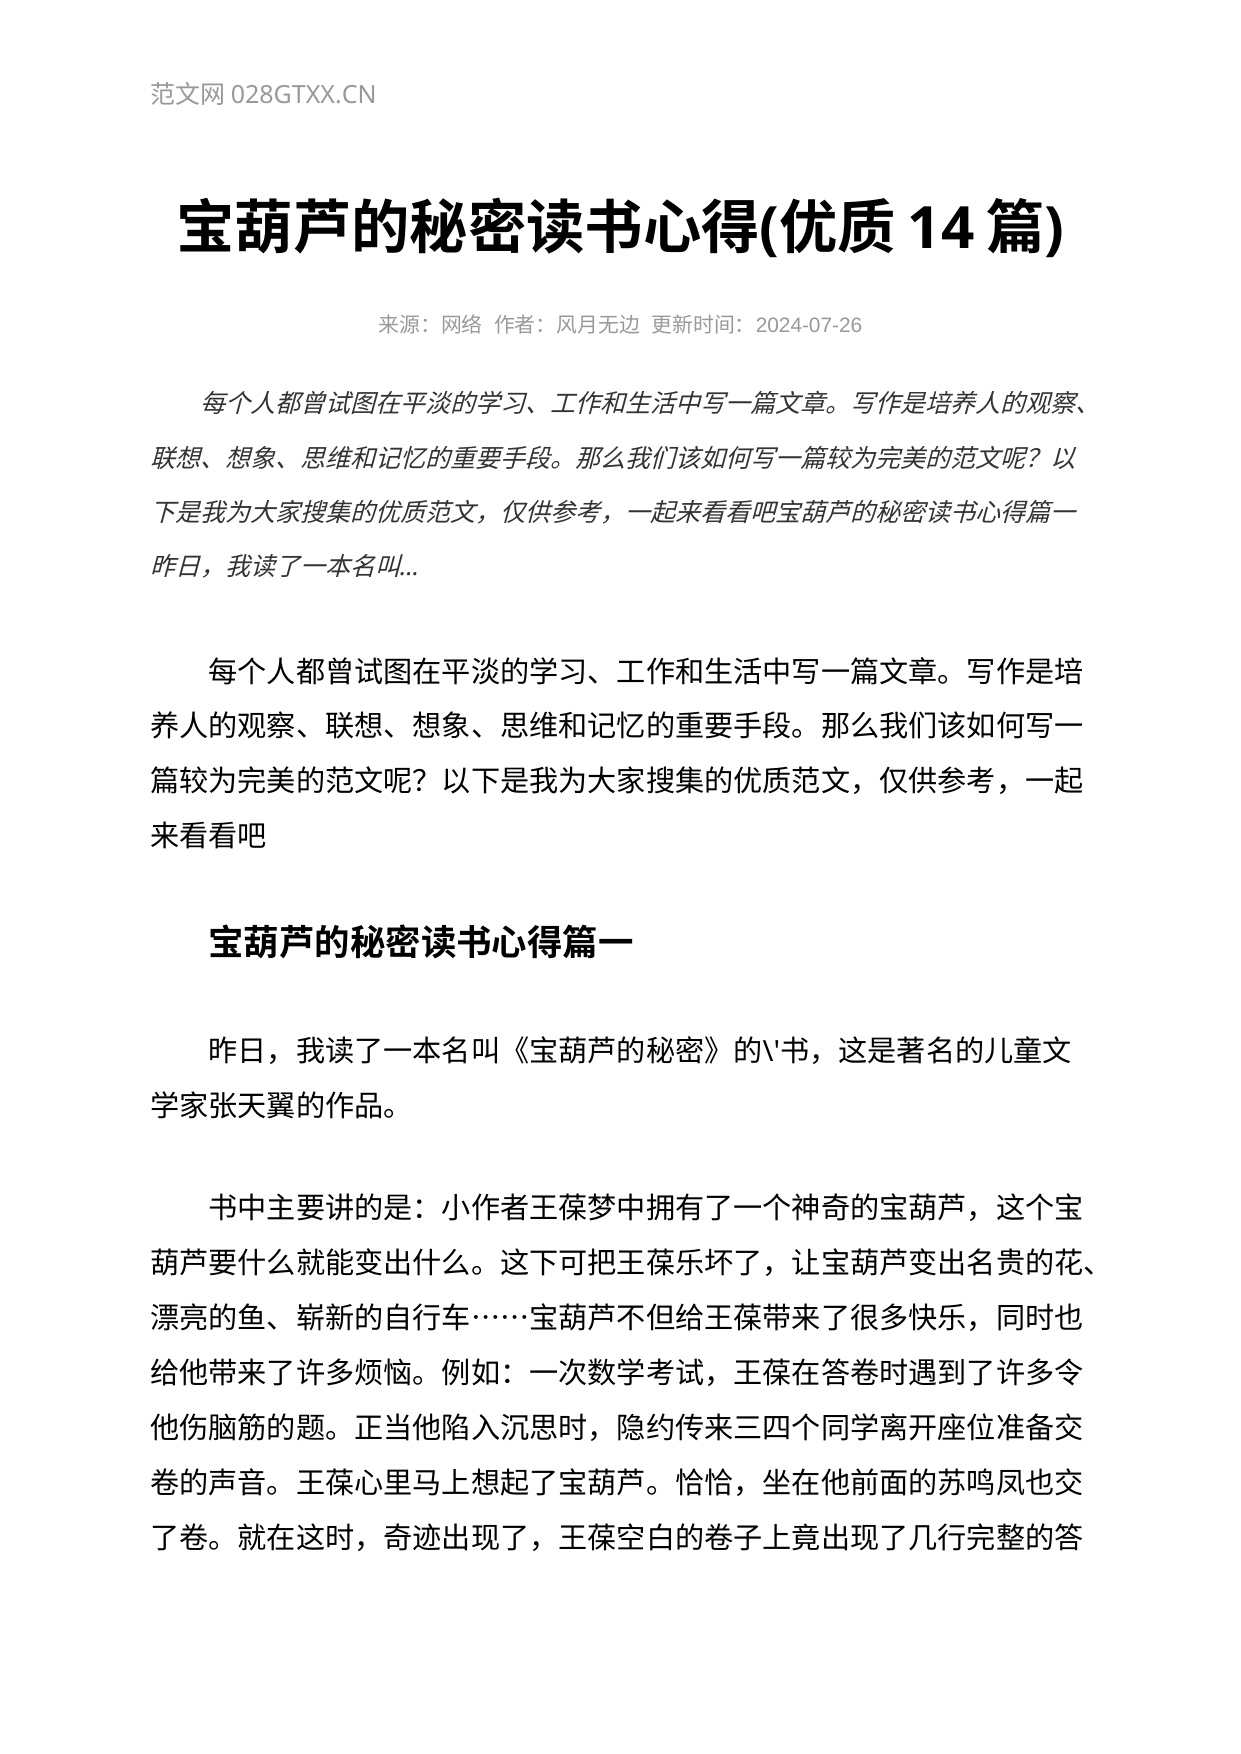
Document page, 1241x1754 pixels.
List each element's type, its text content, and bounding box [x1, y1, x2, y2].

text 昨日，我读了一本名叫《宝葫芦的秘密》的\'书，这是著名的儿童文学家张天翼的作品。 [150, 1028, 1090, 1125]
text 宝葫芦的秘密读书心得篇一 [150, 914, 1090, 966]
text 来源：网络 作者：风月无边 更新时间：2024-07-26 [150, 313, 1090, 337]
text 每个人都曾试图在平淡的学习、工作和生活中写一篇文章。写作是培养人的观察、联想、想象、思维和记忆的重要手段。那么我们该如何写一篇较为完美的范文呢？以下是我为大家搜集的优质范文，仅供参考，一起来看看吧宝葫芦的秘密读书心得篇一昨日，我读了一本名叫... [150, 384, 1090, 583]
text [150, 1185, 1090, 1556]
subtitle 宝葫芦的秘密读书心得(优质14篇) [150, 181, 1090, 266]
text 每个人都曾试图在平淡的学习、工作和生活中写一篇文章。写作是培养人的观察、联想、想象、思维和记忆的重要手段。那么我们该如何写一篇较为完美的范文呢？以下是我为大家搜集的优质范文，仅供参考，一起来看看吧 [150, 648, 1090, 855]
